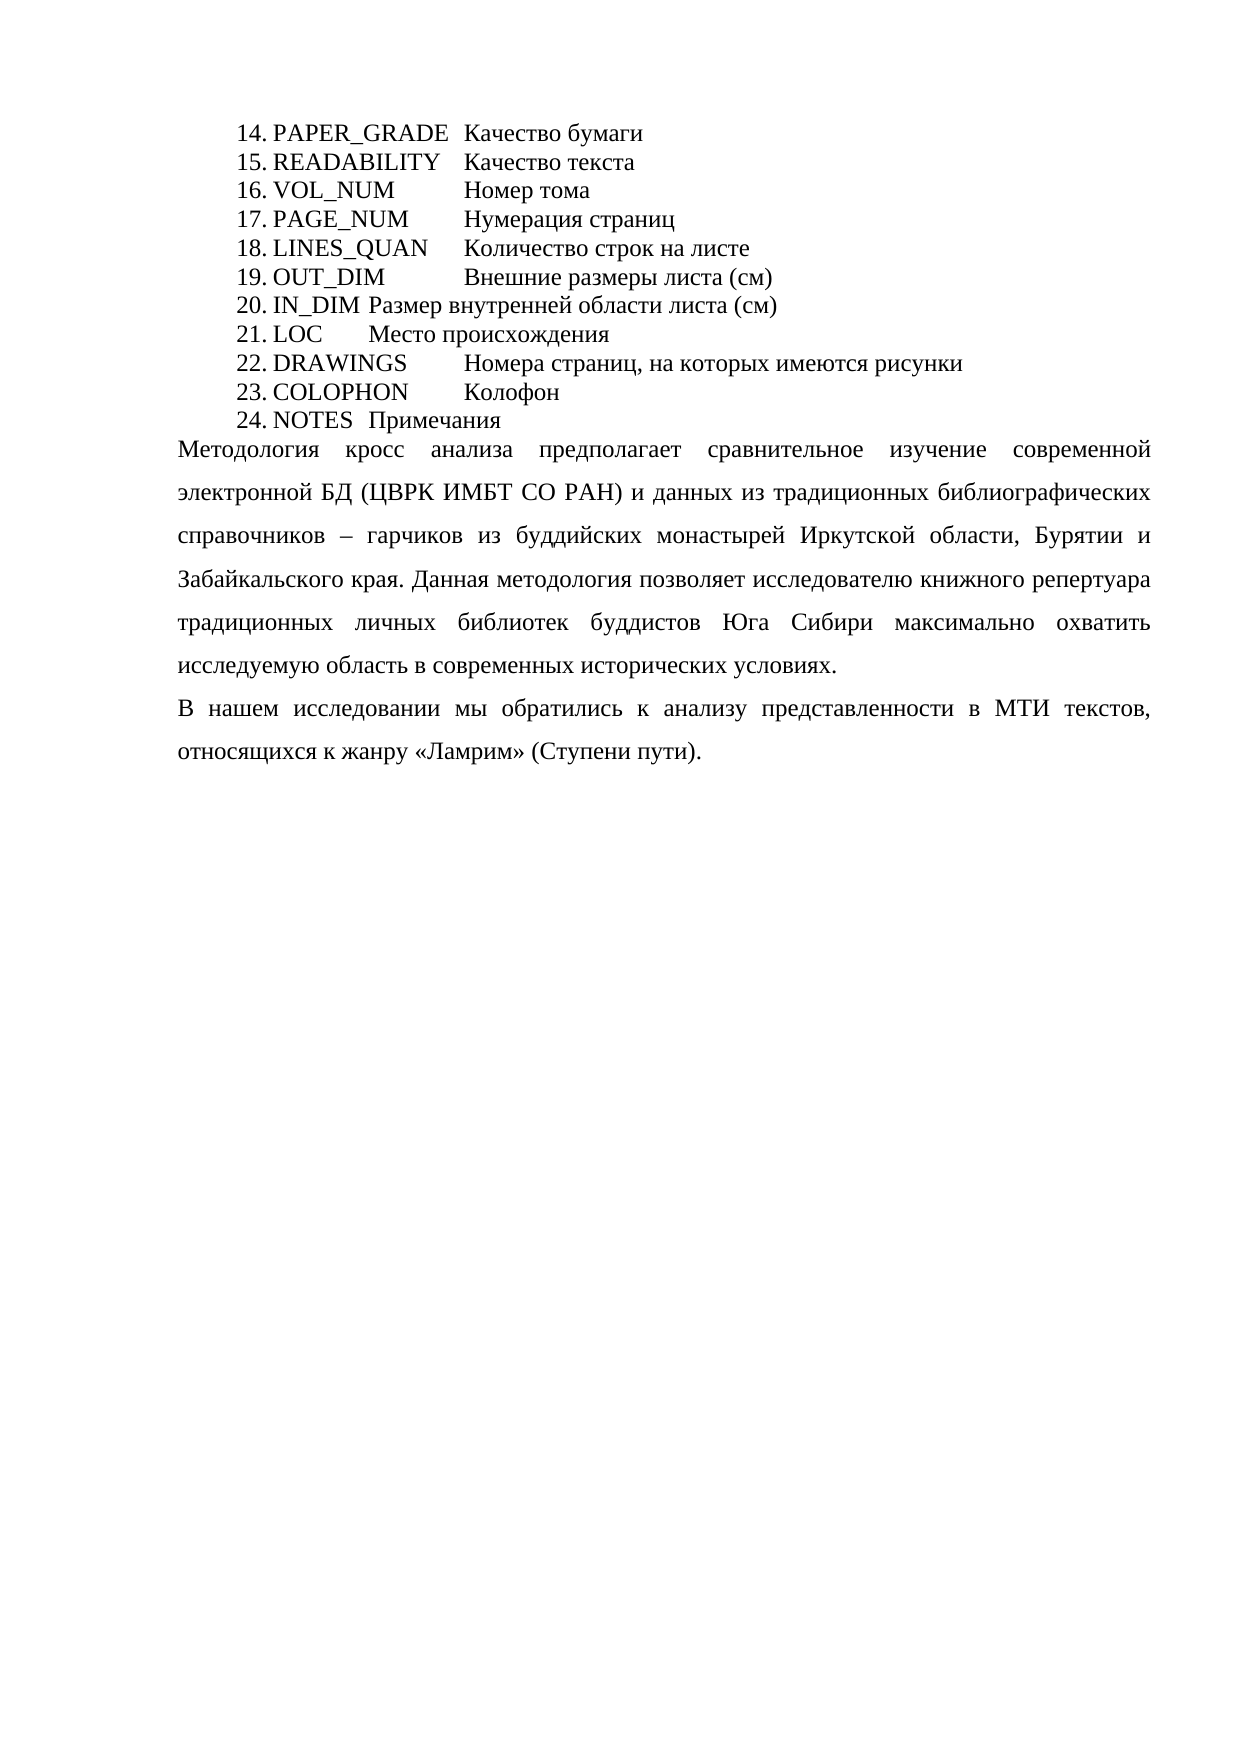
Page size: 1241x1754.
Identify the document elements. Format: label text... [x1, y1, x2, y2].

text 15. READABILITY Качество текста [177, 147, 1152, 176]
text 16. VOL_NUM Номер тома [177, 176, 1152, 204]
text В нашем исследовании мы обратились к анализу представленности в МТИ текстов, относящихся к жанру «Ламрим» (Ступени пути). [177, 693, 1152, 765]
text 14. PAPER_GRADE Качество бумаги [177, 118, 1152, 147]
text 22. DRAWINGS Номера страниц, на которых имеются рисунки [177, 348, 1152, 377]
text 17. PAGE_NUM Нумерация страниц [177, 204, 1152, 233]
text 24. NOTES Примечания [177, 406, 1152, 434]
text 23. COLOPHON Колофон [177, 377, 1152, 406]
text 19. OUT_DIM Внешние размеры листа (см) [177, 262, 1152, 291]
text Методология кросс анализа предполагает сравнительное изучение современной электронной БД (ЦВРК ИМБТ СО РАН) и данных из традиционных библиографических справочников – гарчиков из буддийских монастырей Иркутской области, Бурятии и Забайкальского края. Данная методология позволяет исследователю книжного репертуара традиционных личных библиотек буддистов Юга Сибири максимально охватить исследуемую область в современных исторических условиях. [177, 434, 1152, 679]
text 18. LINES_QUAN Количество строк на листе [177, 233, 1152, 262]
text 20. IN_DIM Размер внутренней области листа (см) [177, 291, 1152, 319]
text 21. LOC Место происхождения [177, 319, 1152, 348]
